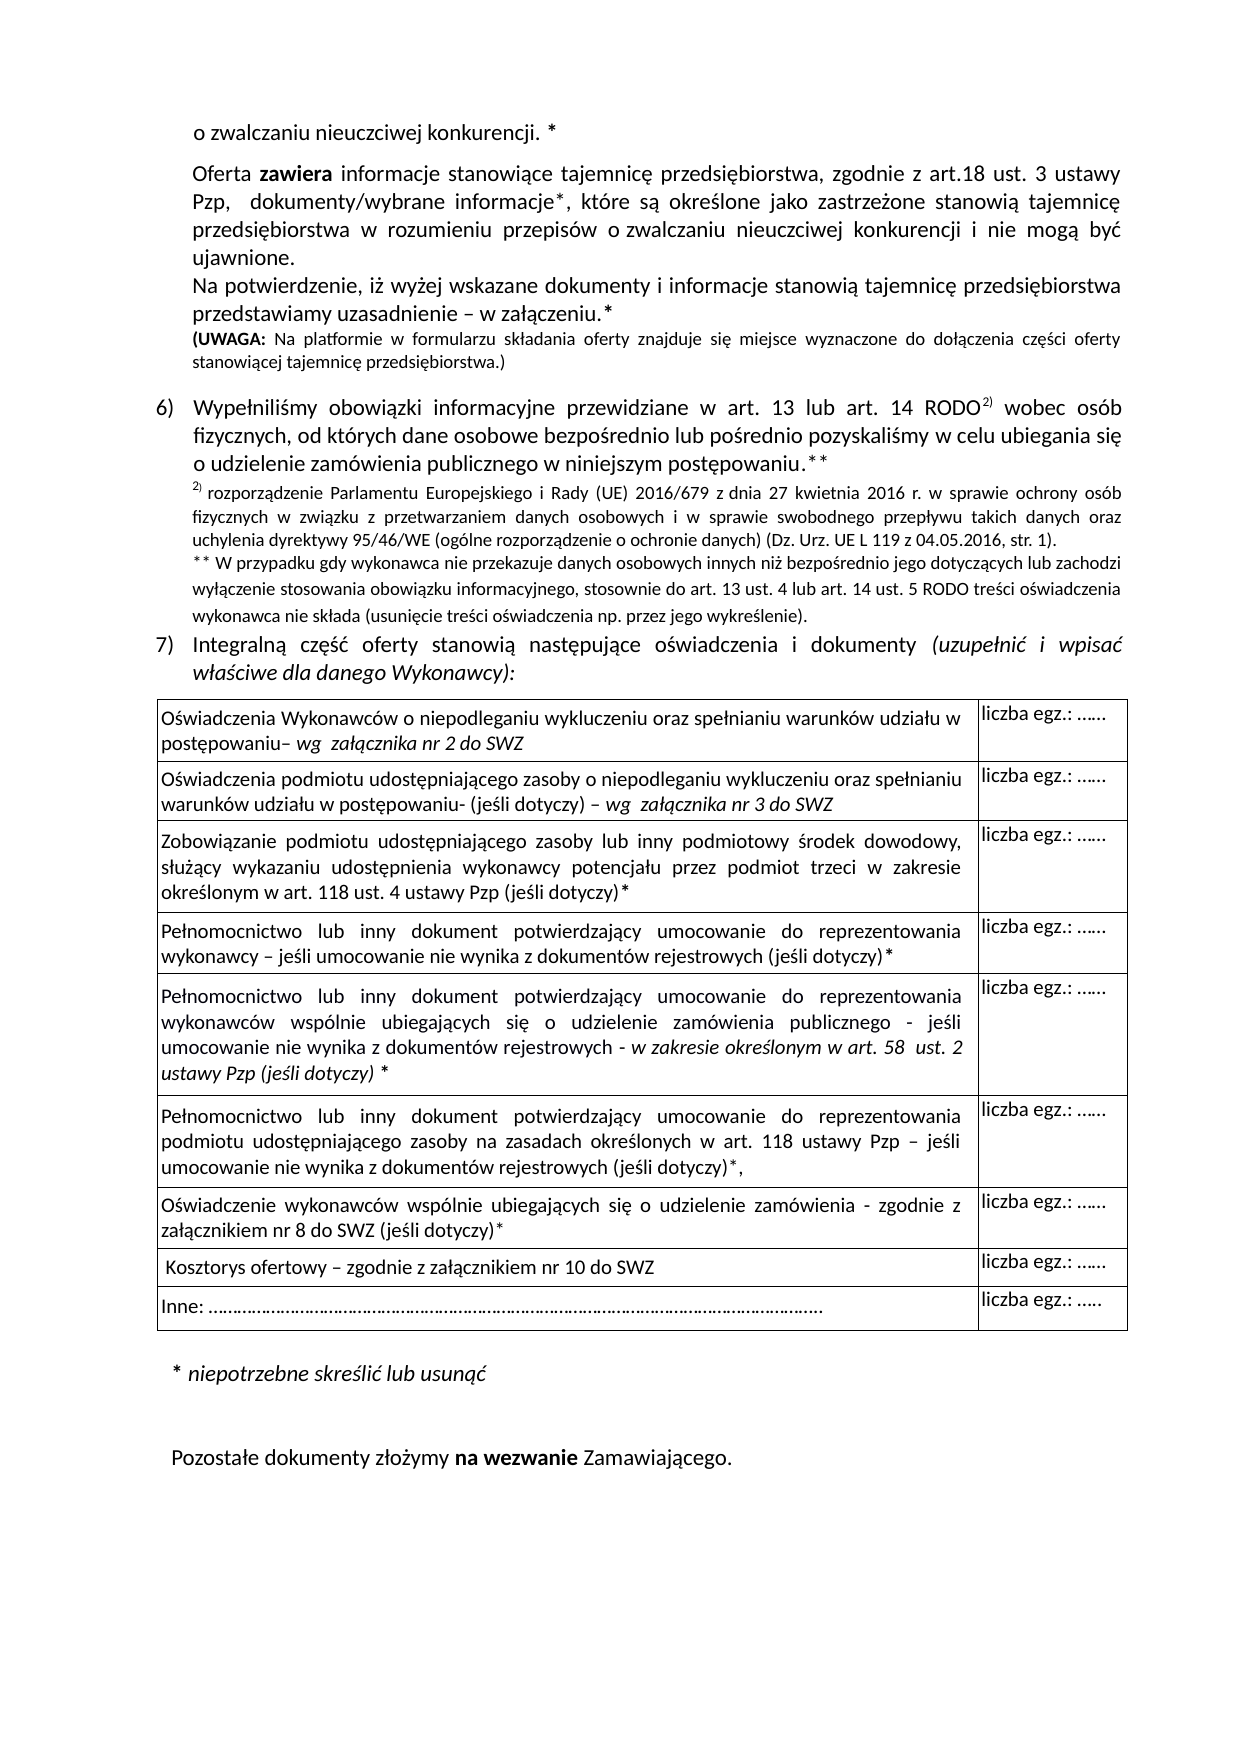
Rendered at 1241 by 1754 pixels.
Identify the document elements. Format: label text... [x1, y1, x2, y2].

table_header Oświadczenia Wykonawców o niepodleganiu wykluczeniu oraz spełnianiu warunków udziału w postępowaniu– wg załącznika nr 2 do SWZ [158, 700, 978, 761]
table_header liczba egz.: …… [979, 700, 1127, 761]
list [156, 118, 1122, 146]
table_cell liczba egz.: ….. [979, 1287, 1127, 1330]
table_cell Oświadczenia podmiotu udostępniającego zasoby o niepodleganiu wykluczeniu oraz spełnianiu warunków udziału w postępowaniu- (jeśli dotyczy) – wg załącznika nr 3 do SWZ [158, 762, 978, 820]
text 2) rozporządzenie Parlamentu Europejskiego i Rady (UE) 2016/679 z dnia 27 kwietnia 2016 r. w sprawie ochrony osób fizycznych w związku z przetwarzaniem danych osobowych i w sprawie swobodnego przepływu takich danych oraz uchylenia dyrektywy 95/46/WE (ogólne rozporządzenie o ochronie danych) (Dz. Urz. UE L 119 z 04.05.2016, str. 1). [192, 477, 1122, 551]
table_cell Oświadczenie wykonawców wspólnie ubiegających się o udzielenie zamówienia - zgodnie z załącznikiem nr 8 do SWZ (jeśli dotyczy)* [158, 1188, 978, 1248]
table_cell Pełnomocnictwo lub inny dokument potwierdzający umocowanie do reprezentowania wykonawcy – jeśli umocowanie nie wynika z dokumentów rejestrowych (jeśli dotyczy)* [158, 913, 978, 973]
list Na potwierdzenie, iż wyżej wskazane dokumenty i informacje stanowią tajemnicę przedsiębiorstwa przedstawiamy uzasadnienie – w załączeniu.* [192, 271, 1122, 327]
table_cell Pełnomocnictwo lub inny dokument potwierdzający umocowanie do reprezentowania wykonawców wspólnie ubiegających się o udzielenie zamówienia publicznego - jeśli umocowanie nie wynika z dokumentów rejestrowych - w zakresie określonym w art. 58 ust. 2 ustawy Pzp (jeśli dotyczy) * [158, 974, 978, 1095]
text Pozostałe dokumenty złożymy na wezwanie Zamawiającego. [118, 1443, 1122, 1471]
text * niepotrzebne skreślić lub usunąć [118, 1359, 1122, 1387]
table_cell liczba egz.: …… [979, 913, 1127, 973]
table_cell liczba egz.: …… [979, 762, 1127, 820]
list Integralną część oferty stanowią następujące oświadczenia i dokumenty (uzupełnić i wpisać właściwe dla danego Wykonawcy): [155, 630, 1122, 686]
text ** W przypadku gdy wykonawca nie przekazuje danych osobowych innych niż bezpośrednio jego dotyczących lub zachodzi wyłączenie stosowania obowiązku informacyjnego, stosownie do art. 13 ust. 4 lub art. 14 ust. 5 RODO treści oświadczenia wykonawca nie składa (usunięcie treści oświadczenia np. przez jego wykreślenie). [192, 551, 1122, 627]
table_cell Kosztorys ofertowy – zgodnie z załącznikiem nr 10 do SWZ [158, 1249, 978, 1286]
list Oferta zawiera informacje stanowiące tajemnicę przedsiębiorstwa, zgodnie z art.18 ust. 3 ustawy Pzp, dokumenty/wybrane informacje*, które są określone jako zastrzeżone stanowią tajemnicę przedsiębiorstwa w rozumieniu przepisów o zwalczaniu nieuczciwej konkurencji i nie mogą być ujawnione. [192, 159, 1122, 271]
table_cell Zobowiązanie podmiotu udostępniającego zasoby lub inny podmiotowy środek dowodowy, służący wykazaniu udostępnienia wykonawcy potencjału przez podmiot trzeci w zakresie określonym w art. 118 ust. 4 ustawy Pzp (jeśli dotyczy)* [158, 821, 978, 912]
table_cell Inne: ……………………………………………………………………………………………………………….. [158, 1287, 978, 1330]
table_cell liczba egz.: …… [979, 1096, 1127, 1187]
table_cell liczba egz.: …… [979, 1188, 1127, 1248]
table_cell liczba egz.: …… [979, 821, 1127, 912]
table_cell Pełnomocnictwo lub inny dokument potwierdzający umocowanie do reprezentowania podmiotu udostępniającego zasoby na zasadach określonych w art. 118 ustawy Pzp – jeśli umocowanie nie wynika z dokumentów rejestrowych (jeśli dotyczy)*, [158, 1096, 978, 1187]
list (UWAGA: Na platformie w formularzu składania oferty znajduje się miejsce wyznaczone do dołączenia części oferty stanowiącej tajemnicę przedsiębiorstwa.) [192, 327, 1122, 373]
table_cell liczba egz.: …… [979, 974, 1127, 1095]
list Wypełniliśmy obowiązki informacyjne przewidziane w art. 13 lub art. 14 RODO2) wobec osób fizycznych, od których dane osobowe bezpośrednio lub pośrednio pozyskaliśmy w celu ubiegania się o udzielenie zamówienia publicznego w niniejszym postępowaniu.** [156, 393, 1122, 477]
table_cell liczba egz.: …… [979, 1249, 1127, 1286]
